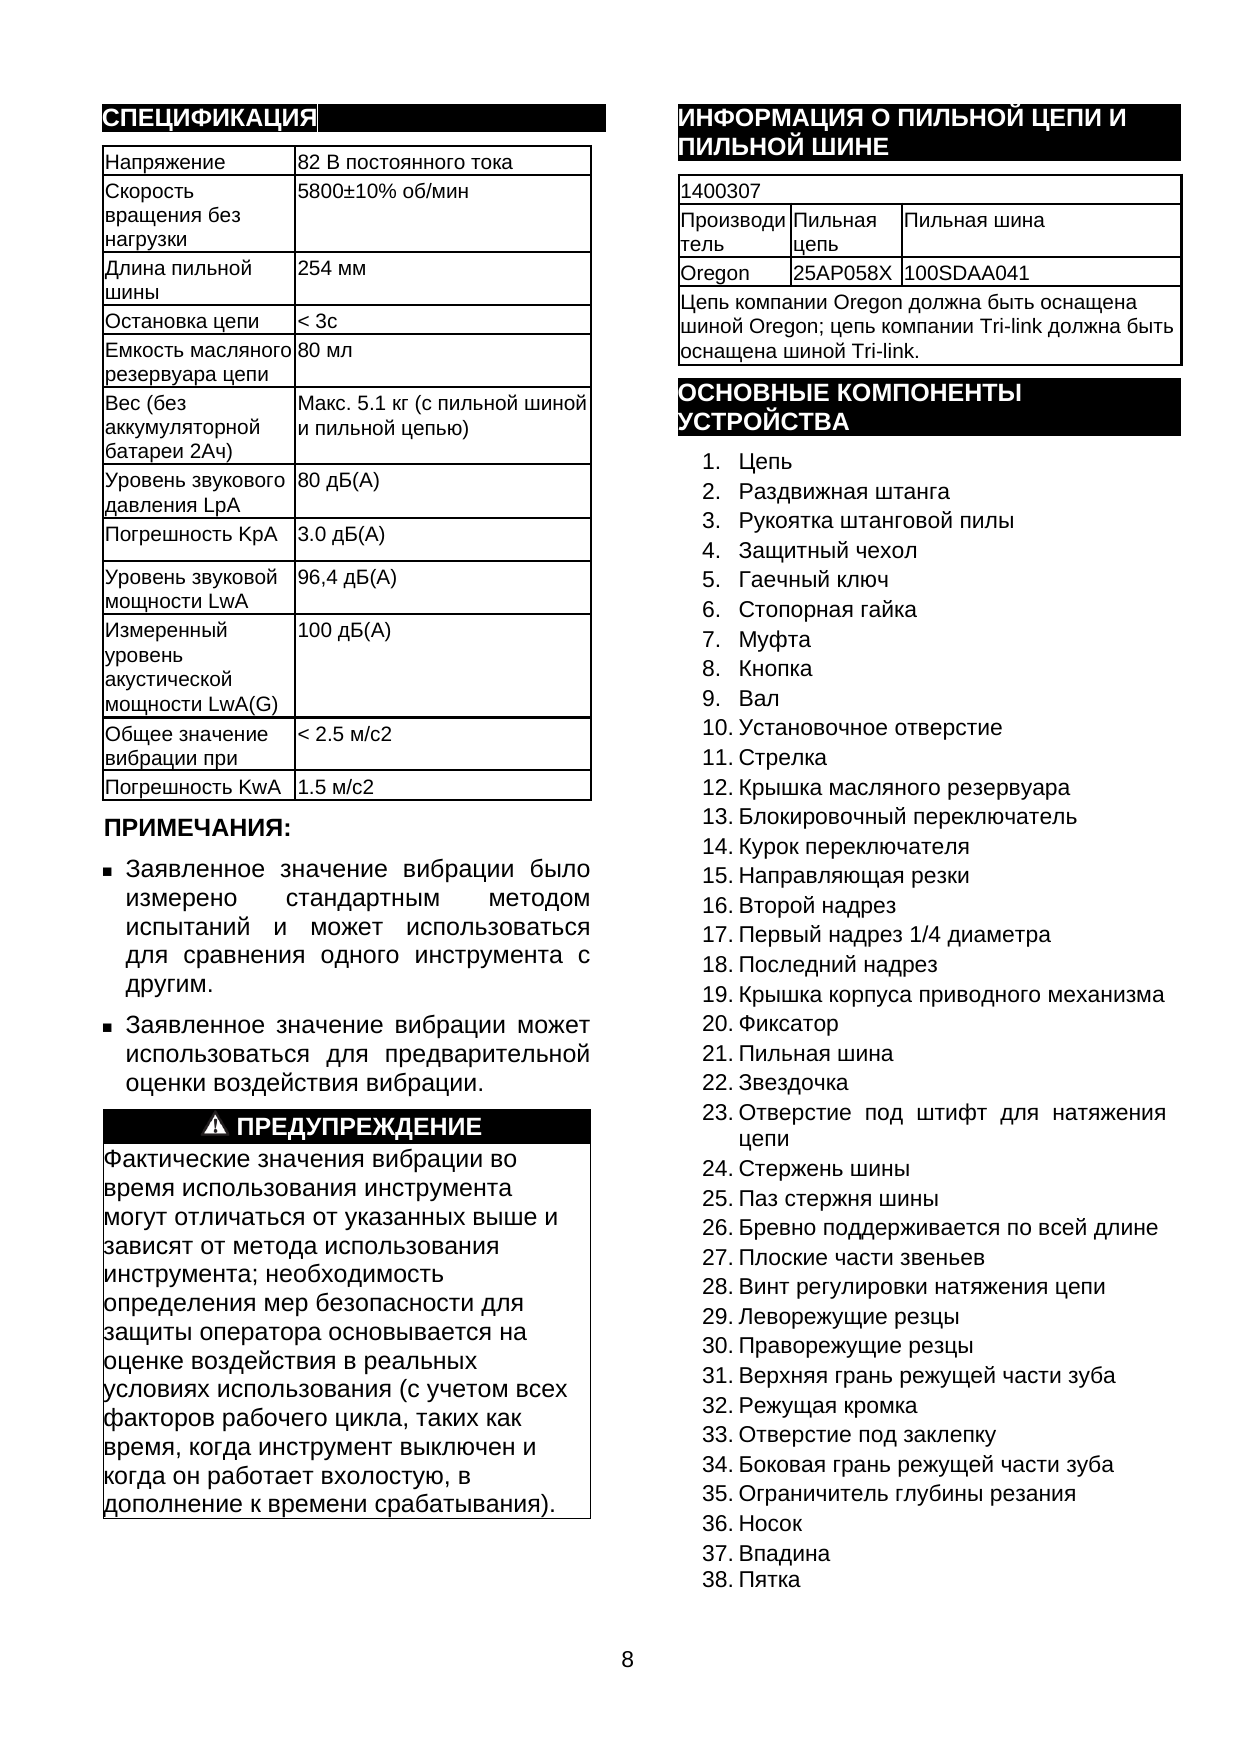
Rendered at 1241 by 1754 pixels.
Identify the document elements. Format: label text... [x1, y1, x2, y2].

table_cell Емкость масляного резервуара цепи [104, 335, 294, 386]
list Гаечный ключ [702, 566, 1166, 593]
list Режущая кромка [702, 1392, 1166, 1418]
picture [200, 1110, 230, 1136]
table_cell < 3с [296, 306, 590, 333]
list Защитный чехол [702, 537, 1166, 563]
table_cell Oregon [680, 258, 790, 284]
list Направляющая резки [702, 862, 1166, 889]
list Стрелка [702, 744, 1166, 770]
list Последний надрез [702, 951, 1166, 977]
table_cell 3.0 дБ(A) [296, 519, 590, 560]
list Стопорная гайка [702, 596, 1166, 622]
table_cell Цепь компании Oregon должна быть оснащена шиной Oregon; цепь компании Tri-link должна быть оснащена шиной Tri-link. [680, 287, 1180, 363]
list Стержень шины [702, 1155, 1166, 1181]
list Установочное отверстие [702, 714, 1166, 741]
list Отверстие под штифт для натяжения цепи [702, 1099, 1166, 1152]
table_cell 5800±10% об/мин [296, 176, 590, 251]
list Цепь [702, 448, 1166, 474]
table_cell Макс. 5.1 кг (с пильной шиной и пильной цепью) [296, 388, 590, 463]
list Раздвижная штанга [702, 478, 1166, 504]
table_cell Пильная цепь [792, 205, 901, 256]
table_header Напряжение [104, 147, 294, 174]
list Пильная шина [702, 1040, 1166, 1066]
table_cell 25AP058X [792, 258, 901, 284]
list Праворежущие резцы [702, 1332, 1166, 1359]
table_header 82 В постоянного тока [296, 147, 590, 174]
table_header 1400307 [680, 176, 1180, 202]
table_cell < 2.5 м/с2 [296, 719, 590, 769]
list Леворежущие резцы [702, 1303, 1166, 1329]
list Крышка масляного резервуара [702, 773, 1166, 800]
table_cell 96,4 дБ(A) [296, 562, 590, 613]
list Вал [702, 685, 1166, 711]
table_cell Вес (без аккумуляторной батареи 2Aч) [104, 388, 294, 463]
table_cell 254 мм [296, 253, 590, 304]
table_cell Уровень звуковой мощности LwA [104, 562, 294, 613]
table_cell Скорость вращения без нагрузки [104, 176, 294, 251]
table_cell 80 дБ(A) [296, 465, 590, 517]
list Курок переключателя [702, 833, 1166, 859]
list Первый надрез 1/4 диаметра [702, 921, 1166, 948]
list Крышка корпуса приводного механизма [702, 981, 1166, 1007]
list Носок [702, 1510, 1166, 1536]
list Боковая грань режущей части зуба [702, 1451, 1166, 1477]
list Ограничитель глубины резания [702, 1480, 1166, 1507]
table_cell Погрешность KpA [104, 519, 294, 560]
table_cell Фактические значения вибрации во время использования инструмента могут отличаться от указанных выше и зависят от метода использования инструмента; необходимость определения мер безопасности для защиты оператора основывается на оценке воздействия в реальных условиях использования (с учетом всех факторов рабочего цикла, таких как время, когда инструмент выключен и когда он работает вхолостую, в дополнение к времени срабатывания). [104, 1144, 590, 1518]
table_cell 100 дБ(A) [296, 615, 590, 716]
table_cell Общее значение вибрации при [104, 719, 294, 769]
list Пятка [702, 1566, 1166, 1592]
list Отверстие под заклепку [702, 1421, 1166, 1447]
table_cell Измеренный уровень акустической мощности LwA(G) [104, 615, 294, 716]
list Заявленное значение вибрации было измерено стандартным методом испытаний и может использоваться для сравнения одного инструмента с другим. [102, 854, 591, 998]
list Муфта [702, 626, 1166, 652]
table_cell Длина пильной шины [104, 253, 294, 304]
list Впадина [702, 1539, 1166, 1566]
list Кнопка [702, 655, 1166, 682]
list Верхняя грань режущей части зуба [702, 1362, 1166, 1388]
list Плоские части звеньев [702, 1244, 1166, 1270]
list Заявленное значение вибрации может использоваться для предварительной оценки воздействия вибрации. [102, 1011, 591, 1097]
list Бревно поддерживается по всей длине [702, 1214, 1166, 1240]
table_cell 100SDAA041 [903, 258, 1180, 284]
list Блокировочный переключатель [702, 803, 1166, 829]
list Паз стержня шины [702, 1184, 1166, 1211]
list Второй надрез [702, 892, 1166, 918]
table_cell Пильная шина [903, 205, 1180, 256]
text ПРИМЕЧАНИЯ: [103, 813, 591, 842]
table_cell 80 мл [296, 335, 590, 386]
list Фиксатор [702, 1010, 1166, 1037]
table_cell Производитель [680, 205, 790, 256]
table_cell 1.5 м/с2 [296, 771, 590, 798]
table_cell Погрешность KwA [104, 771, 294, 798]
list Винт регулировки натяжения цепи [702, 1273, 1166, 1299]
table_cell Остановка цепи [104, 306, 294, 333]
list Рукоятка штанговой пилы [702, 507, 1166, 534]
table_cell Уровень звукового давления LpA [104, 465, 294, 517]
list Звездочка [702, 1069, 1166, 1096]
table_header ПРЕДУПРЕЖДЕНИЕ [104, 1110, 590, 1143]
